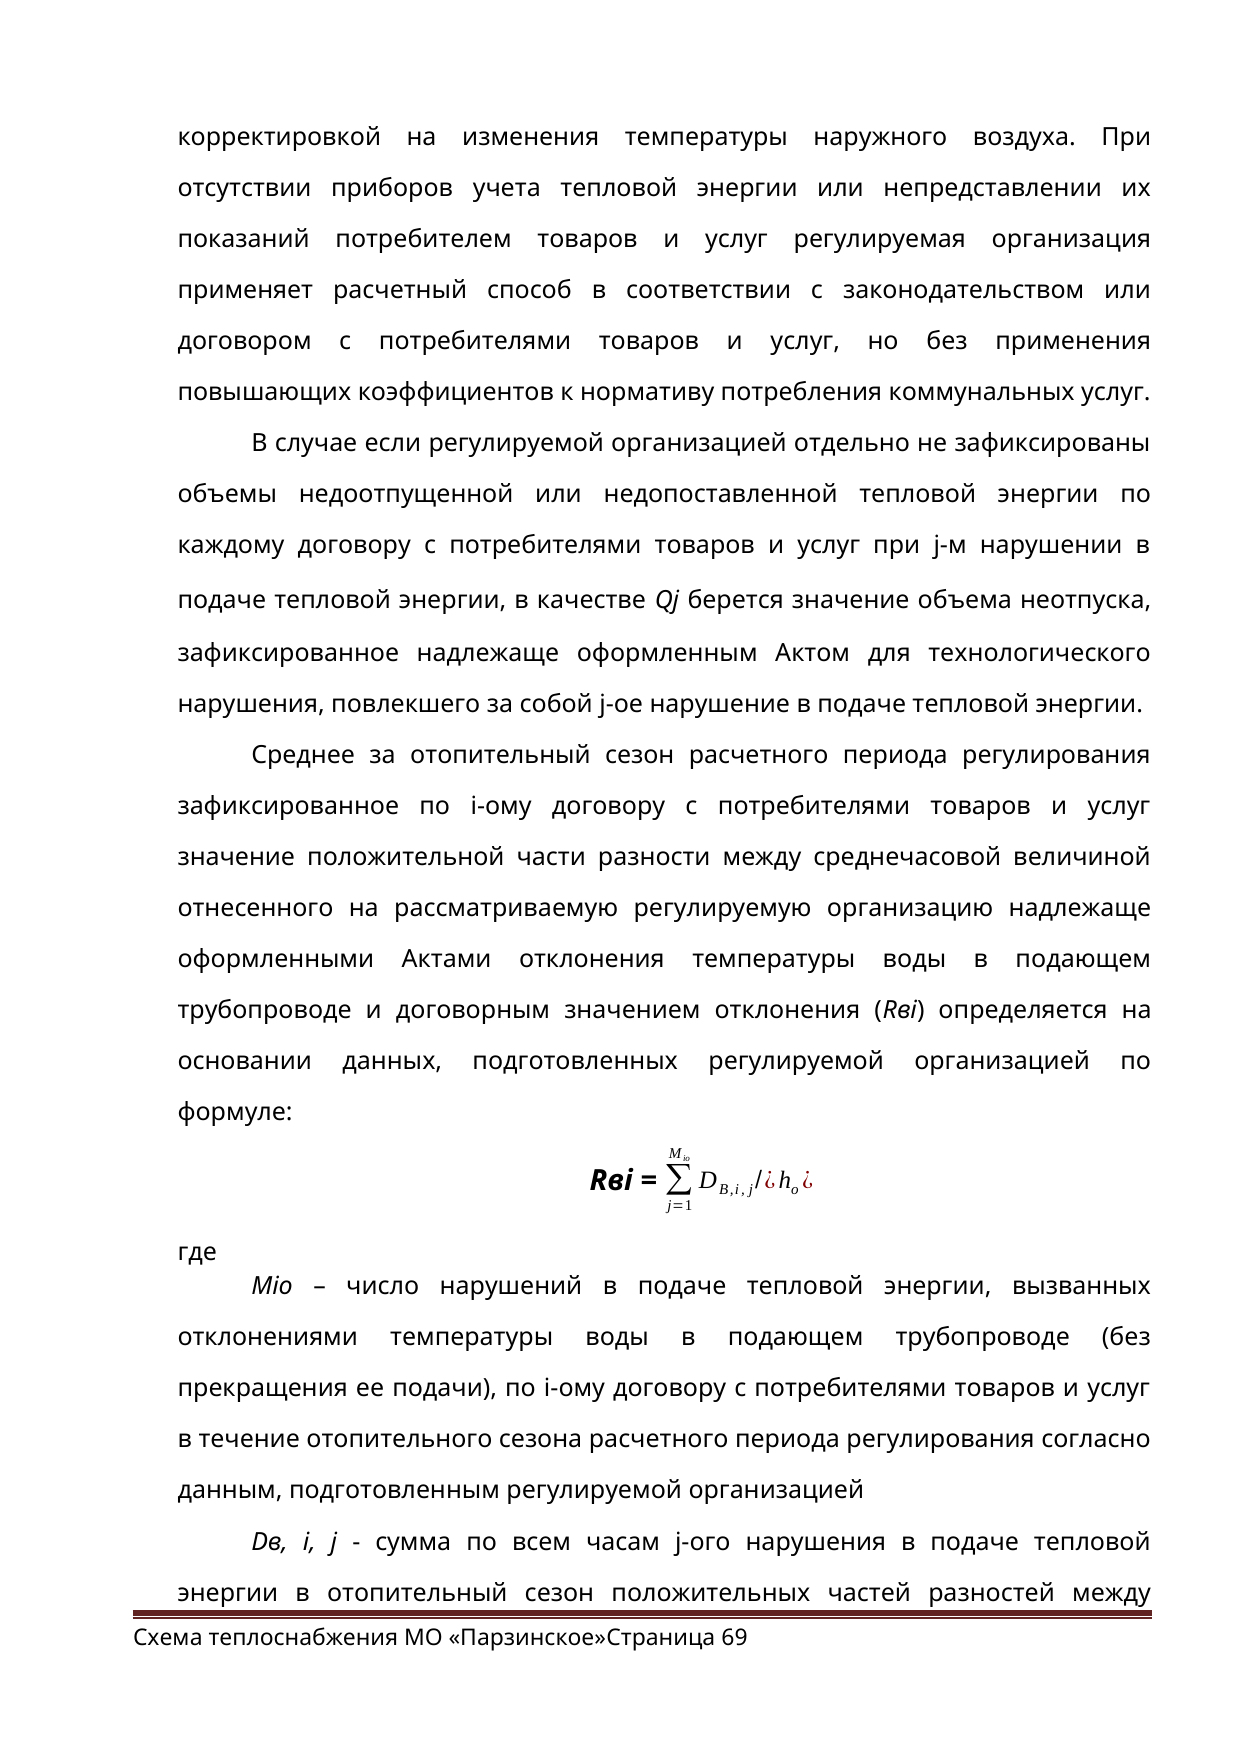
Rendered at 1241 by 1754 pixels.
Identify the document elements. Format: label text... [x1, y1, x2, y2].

text Rвi = [177, 1144, 1152, 1214]
text В случае если регулируемой организацией отдельно не зафиксированы объемы недоотпущенной или недопоставленной тепловой энергии по каждому договору с потребителями товаров и услуг при j-м нарушении в подаче тепловой энергии, в качестве Qj берется значение объема неотпуска, зафиксированное надлежаще оформленным Актом для технологического нарушения, повлекшего за собой j-ое нарушение в подаче тепловой энергии. [177, 424, 1152, 719]
text где [177, 1234, 1152, 1268]
text Мiо – число нарушений в подаче тепловой энергии, вызванных отклонениями температуры воды в подающем трубопроводе (без прекращения ее подачи), по i-ому договору с потребителями товаров и услуг в течение отопительного сезона расчетного периода регулирования согласно данным, подготовленным регулируемой организацией [177, 1268, 1152, 1506]
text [177, 1523, 1152, 1608]
text Среднее за отопительный сезон расчетного периода регулирования зафиксированное по i-ому договору с потребителями товаров и услуг значение положительной части разности между среднечасовой величиной отнесенного на рассматриваемую регулируемую организацию надлежаще оформленными Актами отклонения температуры воды в подающем трубопроводе и договорным значением отклонения (Rвi) определяется на основании данных, подготовленных регулируемой организацией по формуле: [177, 736, 1152, 1128]
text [177, 118, 1152, 407]
